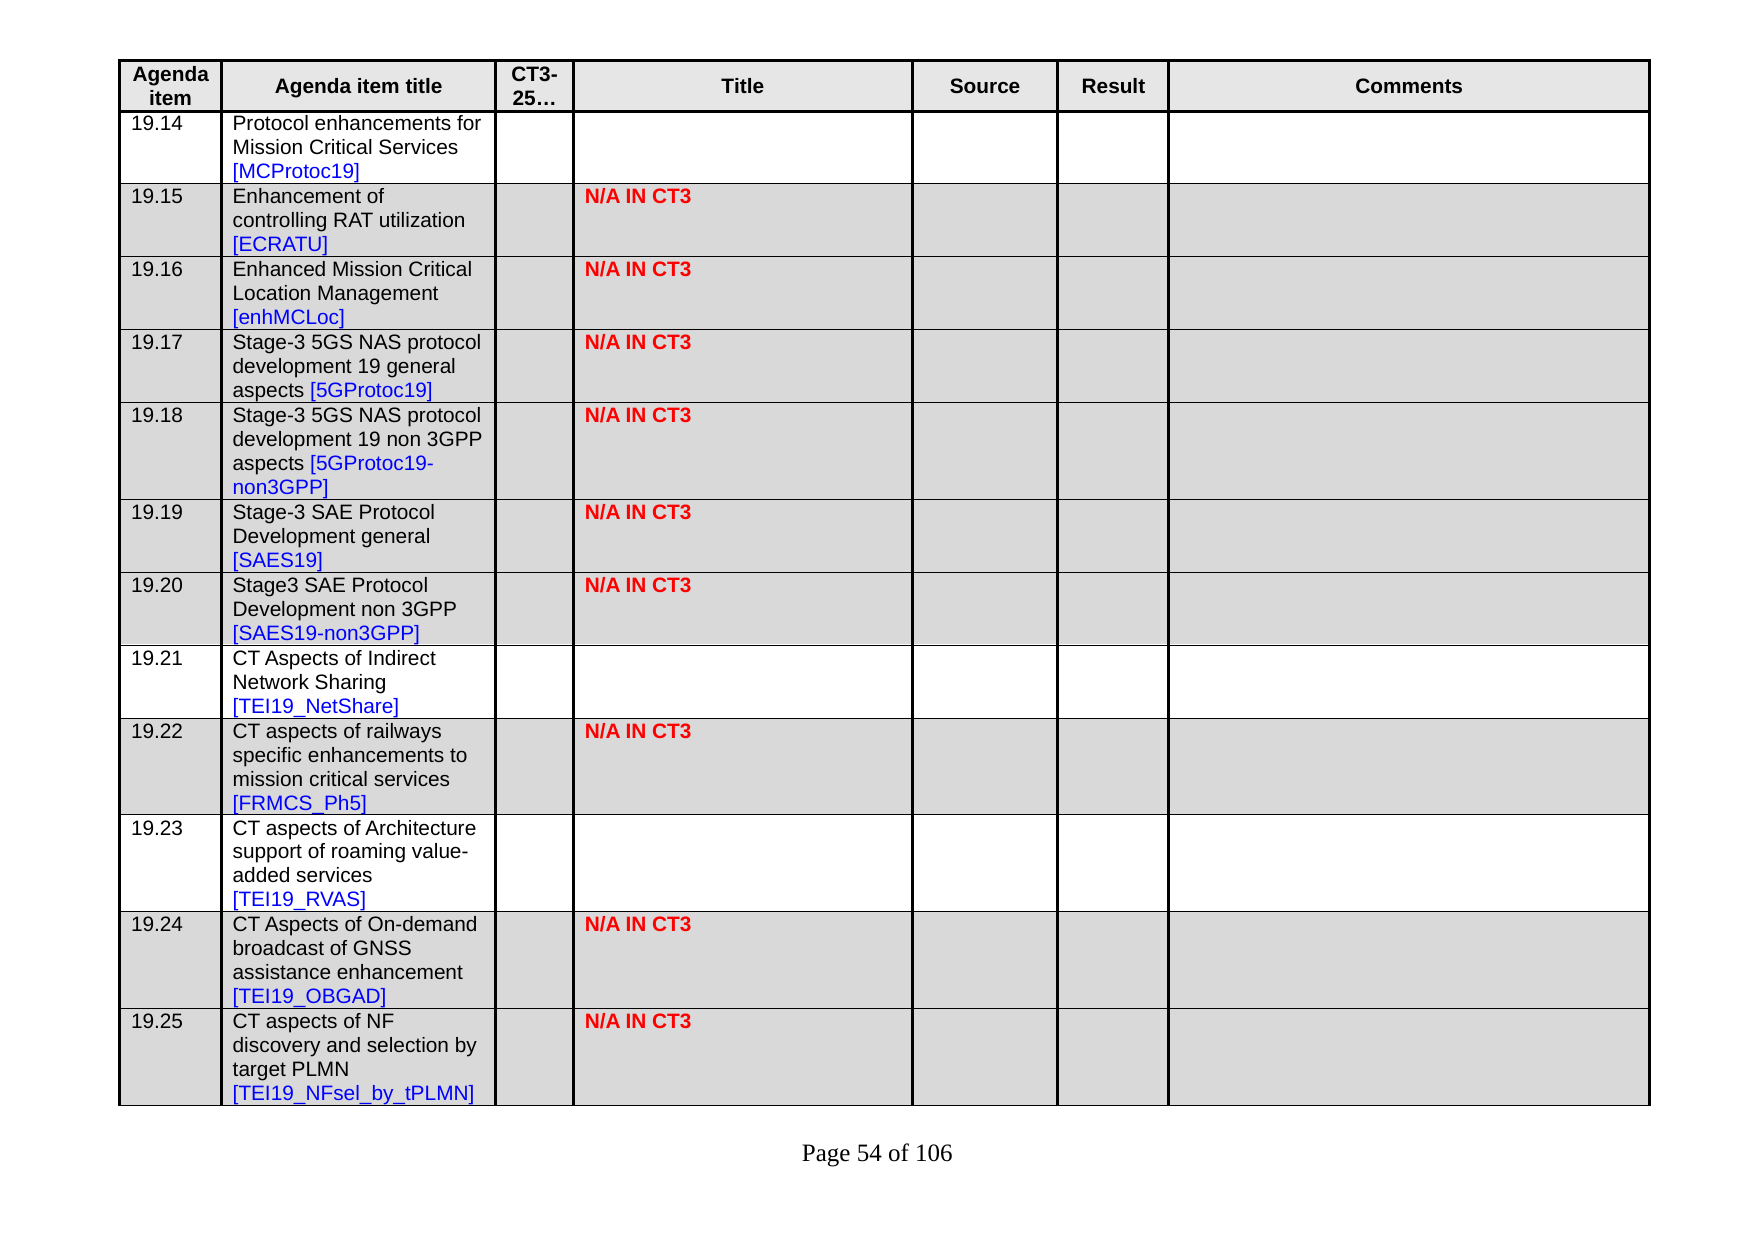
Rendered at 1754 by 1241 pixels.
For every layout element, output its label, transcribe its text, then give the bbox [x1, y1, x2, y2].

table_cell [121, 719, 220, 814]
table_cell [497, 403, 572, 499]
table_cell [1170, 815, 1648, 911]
table_header Title [575, 62, 911, 110]
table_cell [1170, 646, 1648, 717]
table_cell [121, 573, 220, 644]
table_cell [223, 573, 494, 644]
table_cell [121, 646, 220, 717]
table_cell [1170, 184, 1648, 256]
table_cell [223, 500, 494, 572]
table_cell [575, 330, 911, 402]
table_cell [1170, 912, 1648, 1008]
table_header Source [914, 62, 1056, 110]
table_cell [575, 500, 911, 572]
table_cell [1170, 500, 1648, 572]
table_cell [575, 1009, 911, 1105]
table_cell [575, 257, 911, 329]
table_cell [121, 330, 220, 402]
table_cell [914, 184, 1056, 256]
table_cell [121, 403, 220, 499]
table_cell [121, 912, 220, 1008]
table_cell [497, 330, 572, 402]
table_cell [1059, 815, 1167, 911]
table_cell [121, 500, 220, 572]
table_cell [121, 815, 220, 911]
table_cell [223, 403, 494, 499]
table_header Result [1059, 62, 1167, 110]
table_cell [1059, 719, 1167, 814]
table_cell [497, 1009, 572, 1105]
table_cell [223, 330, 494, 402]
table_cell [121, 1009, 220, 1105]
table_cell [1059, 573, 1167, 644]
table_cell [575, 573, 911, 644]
table_cell [575, 113, 911, 183]
table_cell 19.14 [121, 113, 220, 183]
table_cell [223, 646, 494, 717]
table_header CT3-25… [497, 62, 572, 110]
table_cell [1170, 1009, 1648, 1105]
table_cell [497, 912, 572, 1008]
table_cell [497, 113, 572, 183]
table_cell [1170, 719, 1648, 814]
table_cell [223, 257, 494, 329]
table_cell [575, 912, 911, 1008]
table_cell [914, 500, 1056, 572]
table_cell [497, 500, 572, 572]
table_header Agenda item [121, 62, 220, 110]
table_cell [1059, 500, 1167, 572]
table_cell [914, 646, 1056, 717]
table_cell [914, 113, 1056, 183]
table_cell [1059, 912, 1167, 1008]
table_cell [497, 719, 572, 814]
table_cell 19.15 [121, 184, 220, 256]
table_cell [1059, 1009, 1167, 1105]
table_cell N/A IN CT3 [575, 184, 911, 256]
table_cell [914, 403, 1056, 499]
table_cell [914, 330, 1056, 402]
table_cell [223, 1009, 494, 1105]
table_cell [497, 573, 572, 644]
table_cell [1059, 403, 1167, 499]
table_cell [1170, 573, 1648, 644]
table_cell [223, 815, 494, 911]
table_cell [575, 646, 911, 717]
table_cell Protocol enhancements for Mission Critical Services [MCProtoc19] [223, 113, 494, 183]
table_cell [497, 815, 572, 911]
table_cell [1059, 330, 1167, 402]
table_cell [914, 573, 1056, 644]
table_cell [1059, 184, 1167, 256]
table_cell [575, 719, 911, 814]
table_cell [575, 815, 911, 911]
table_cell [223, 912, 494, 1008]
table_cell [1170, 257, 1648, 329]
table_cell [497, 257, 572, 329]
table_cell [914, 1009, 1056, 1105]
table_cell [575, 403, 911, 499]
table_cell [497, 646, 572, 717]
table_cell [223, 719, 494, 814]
table_header Agenda item title [223, 62, 494, 110]
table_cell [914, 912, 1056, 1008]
table_header Comments [1170, 62, 1648, 110]
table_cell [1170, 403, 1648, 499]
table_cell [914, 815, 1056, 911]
table_cell [497, 184, 572, 256]
table_cell [1059, 113, 1167, 183]
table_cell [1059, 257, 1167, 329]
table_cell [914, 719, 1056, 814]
table_cell Enhancement of controlling RAT utilization [ECRATU] [223, 184, 494, 256]
table_cell 19.16 [121, 257, 220, 329]
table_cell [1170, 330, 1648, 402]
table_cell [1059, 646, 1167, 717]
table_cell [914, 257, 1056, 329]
table_cell [1170, 113, 1648, 183]
